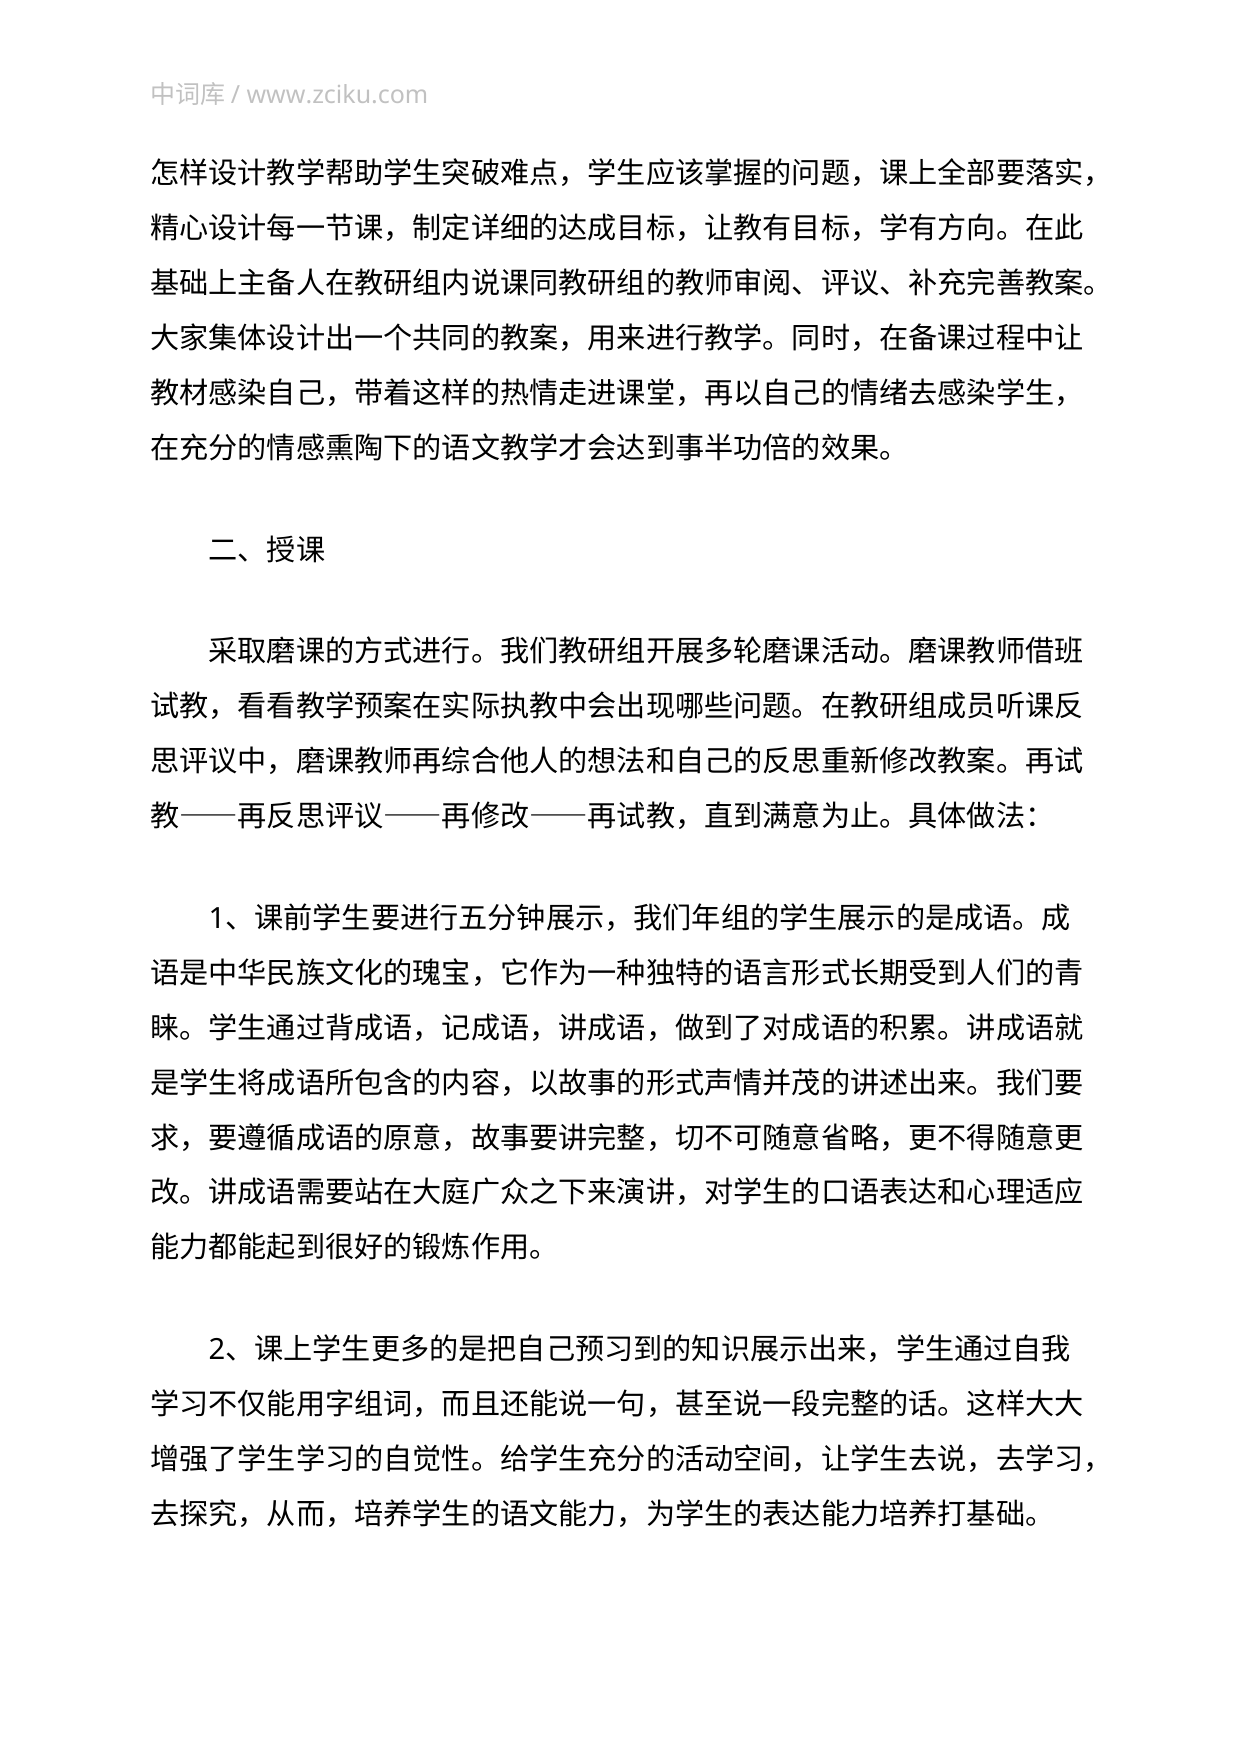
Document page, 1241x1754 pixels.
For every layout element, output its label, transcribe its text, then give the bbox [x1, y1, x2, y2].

text 2、课上学生更多的是把自己预习到的知识展示出来，学生通过自我学习不仅能用字组词，而且还能说一句，甚至说一段完整的话。这样大大增强了学生学习的自觉性。给学生充分的活动空间，让学生去说，去学习，去探究，从而，培养学生的语文能力，为学生的表达能力培养打基础。 [150, 1326, 1090, 1533]
text 二、授课 [150, 526, 1090, 568]
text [150, 150, 1090, 467]
text 采取磨课的方式进行。我们教研组开展多轮磨课活动。磨课教师借班试教，看看教学预案在实际执教中会出现哪些问题。在教研组成员听课反思评议中，磨课教师再综合他人的想法和自己的反思重新修改教案。再试教——再反思评议——再修改——再试教，直到满意为止。具体做法： [150, 628, 1090, 835]
text 1、课前学生要进行五分钟展示，我们年组的学生展示的是成语。成语是中华民族文化的瑰宝，它作为一种独特的语言形式长期受到人们的青睐。学生通过背成语，记成语，讲成语，做到了对成语的积累。讲成语就是学生将成语所包含的内容，以故事的形式声情并茂的讲述出来。我们要求，要遵循成语的原意，故事要讲完整，切不可随意省略，更不得随意更改。讲成语需要站在大庭广众之下来演讲，对学生的口语表达和心理适应能力都能起到很好的锻炼作用。 [150, 894, 1090, 1266]
